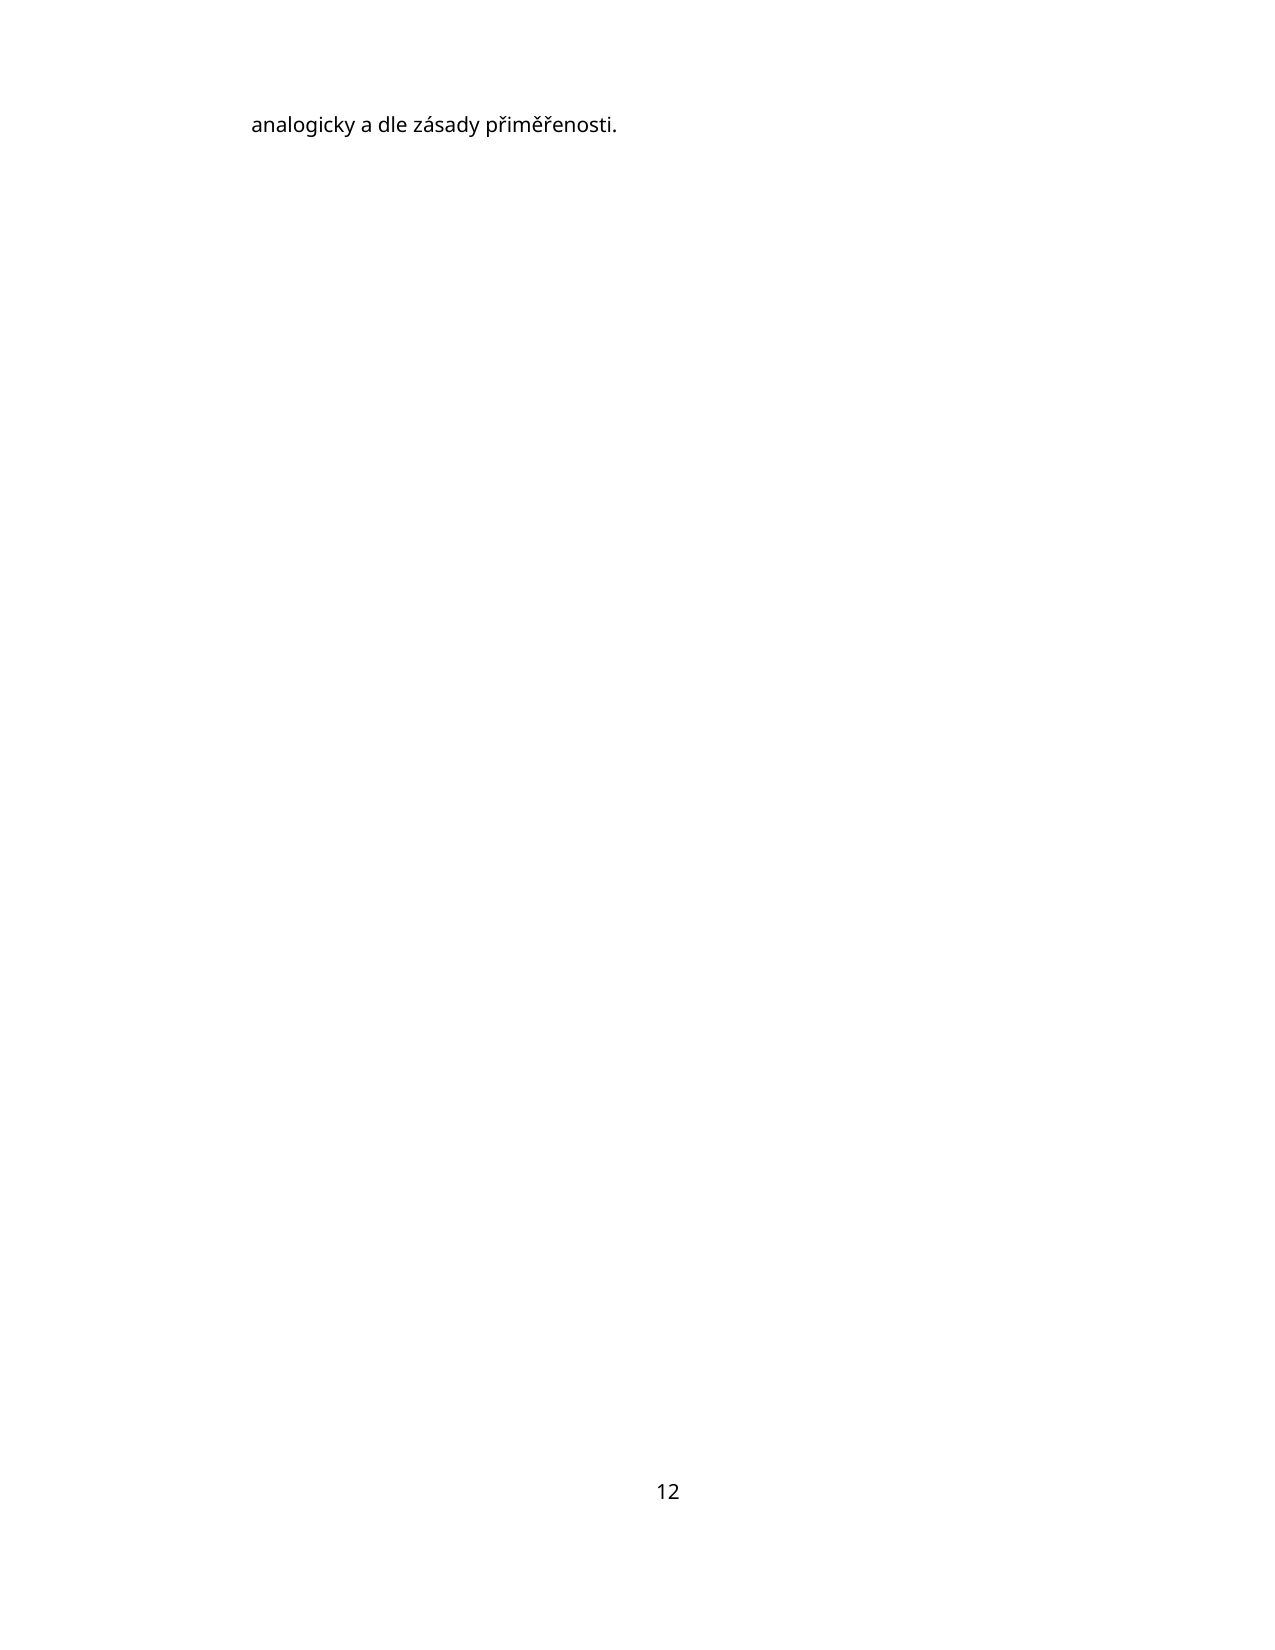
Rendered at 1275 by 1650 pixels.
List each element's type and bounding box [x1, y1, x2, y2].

list [207, 110, 1157, 139]
